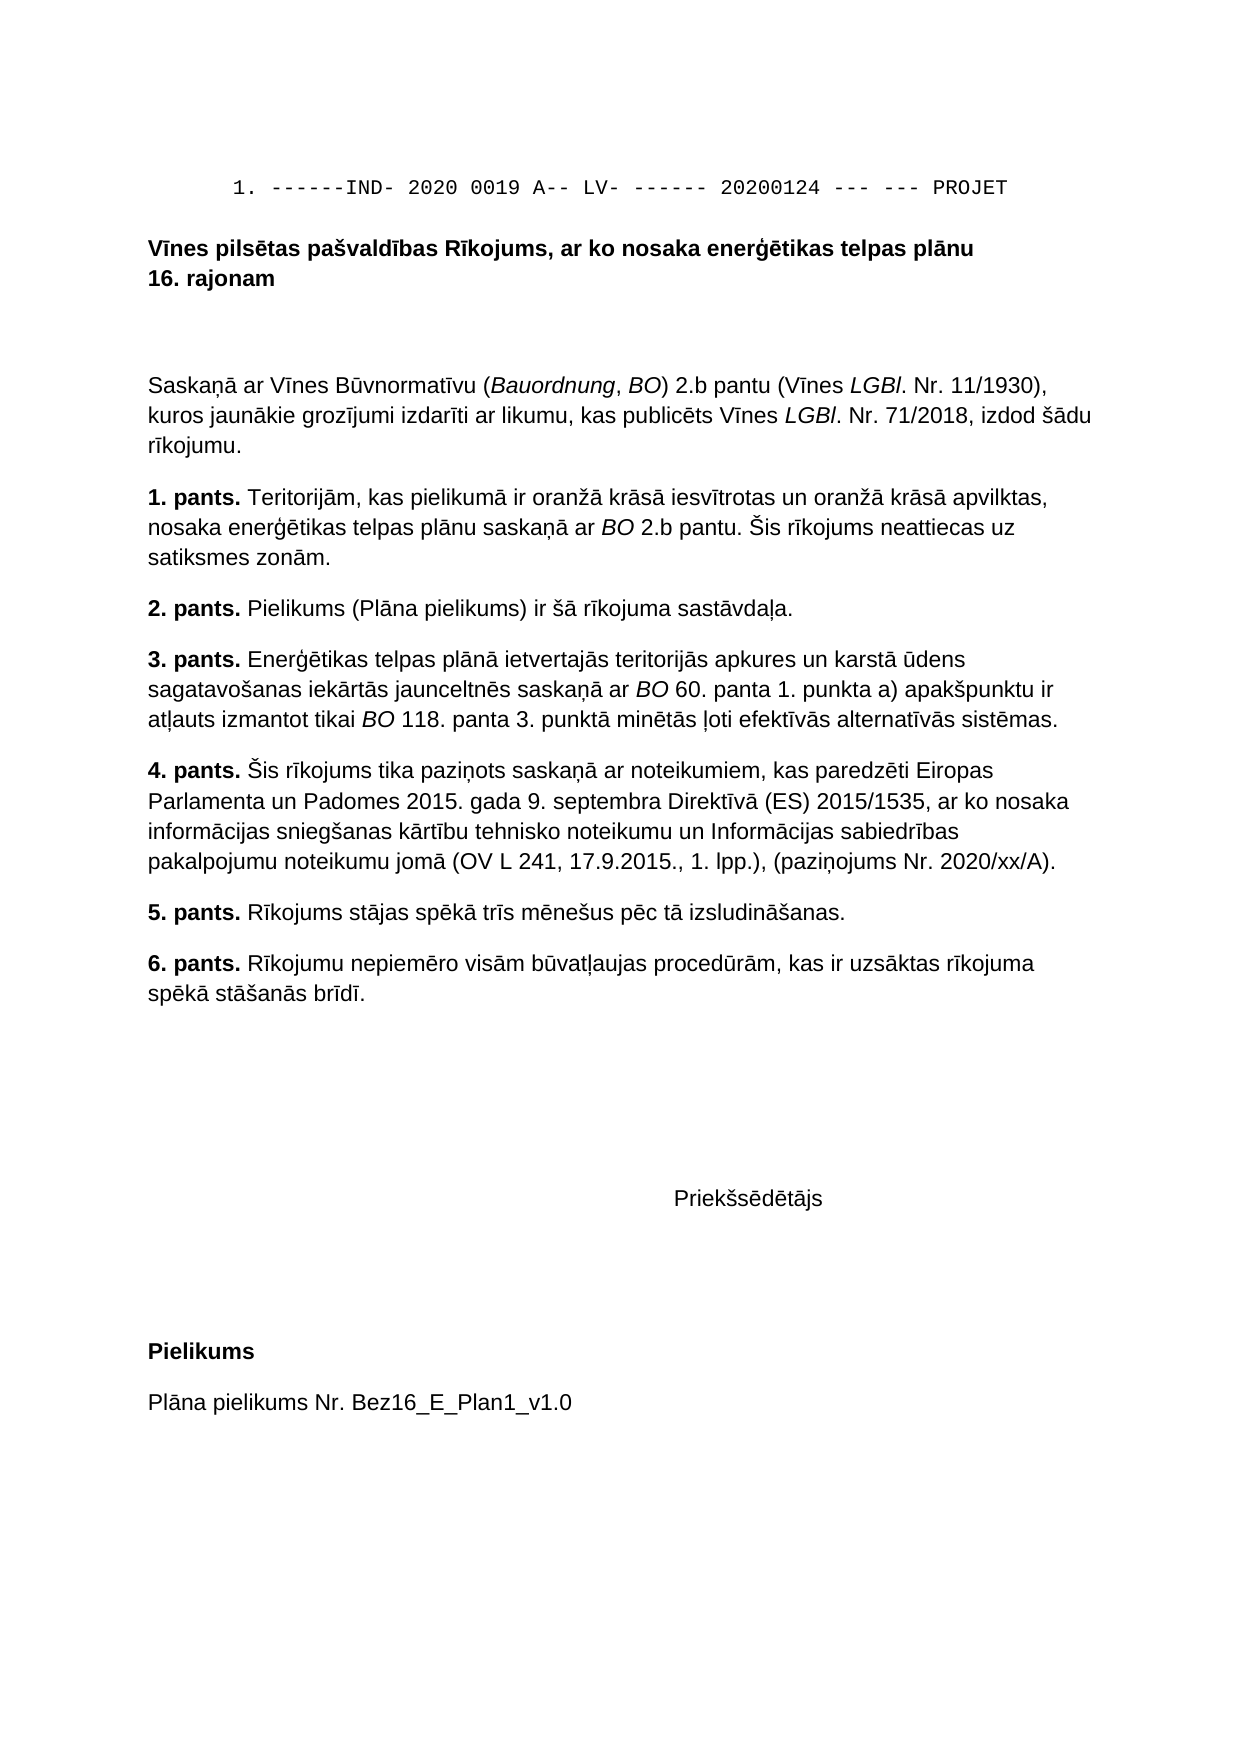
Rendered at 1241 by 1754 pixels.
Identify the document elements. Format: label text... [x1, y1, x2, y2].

text Plāna pielikums Nr. Bez16_E_Plan1_v1.0 [148, 1389, 1092, 1415]
text 6. pants. Rīkojumu nepiemēro visām būvatļaujas procedūrām, kas ir uzsāktas rīkojuma spēkā stāšanās brīdī. [148, 950, 1092, 1007]
text 1. pants. Teritorijām, kas pielikumā ir oranžā krāsā iesvītrotas un oranžā krāsā apvilktas, nosaka enerģētikas telpas plānu saskaņā ar BO 2.b pantu. Šis rīkojums neattiecas uz satiksmes zonām. [148, 483, 1092, 570]
text 3. pants. Enerģētikas telpas plānā ietvertajās teritorijās apkures un karstā ūdens sagatavošanas iekārtās jaunceltnēs saskaņā ar BO 60. panta 1. punkta a) apakšpunktu ir atļauts izmantot tikai BO 118. panta 3. punktā minētās ļoti efektīvās alternatīvās sistēmas. [148, 646, 1092, 733]
text 5. pants. Rīkojums stājas spēkā trīs mēnešus pēc tā izsludināšanas. [148, 899, 1092, 925]
text 1. ------IND- 2020 0019 A-- LV- ------ 20200124 --- --- PROJET [148, 177, 1092, 201]
text Saskaņā ar Vīnes Būvnormatīvu (Bauordnung, BO) 2.b pantu (Vīnes LGBl. Nr. 11/1930), kuros jaunākie grozījumi izdarīti ar likumu, kas publicēts Vīnes LGBl. Nr. 71/2018, izdod šādu rīkojumu. [148, 372, 1092, 459]
text 4. pants. Šis rīkojums tika paziņots saskaņā ar noteikumiem, kas paredzēti Eiropas Parlamenta un Padomes 2015. gada 9. septembra Direktīvā (ES) 2015/1535, ar ko nosaka informācijas sniegšanas kārtību tehnisko noteikumu un Informācijas sabiedrības pakalpojumu noteikumu jomā (OV L 241, 17.9.2015., 1. lpp.), (paziņojums Nr. 2020/xx/A). [148, 757, 1092, 874]
text Pielikums [148, 1338, 1092, 1364]
text Priekšsēdētājs [148, 1184, 823, 1211]
text Vīnes pilsētas pašvaldības Rīkojums, ar ko nosaka enerģētikas telpas plānu 16. rajonam [148, 233, 1092, 292]
text 2. pants. Pielikums (Plāna pielikums) ir šā rīkojuma sastāvdaļa. [148, 595, 1092, 621]
